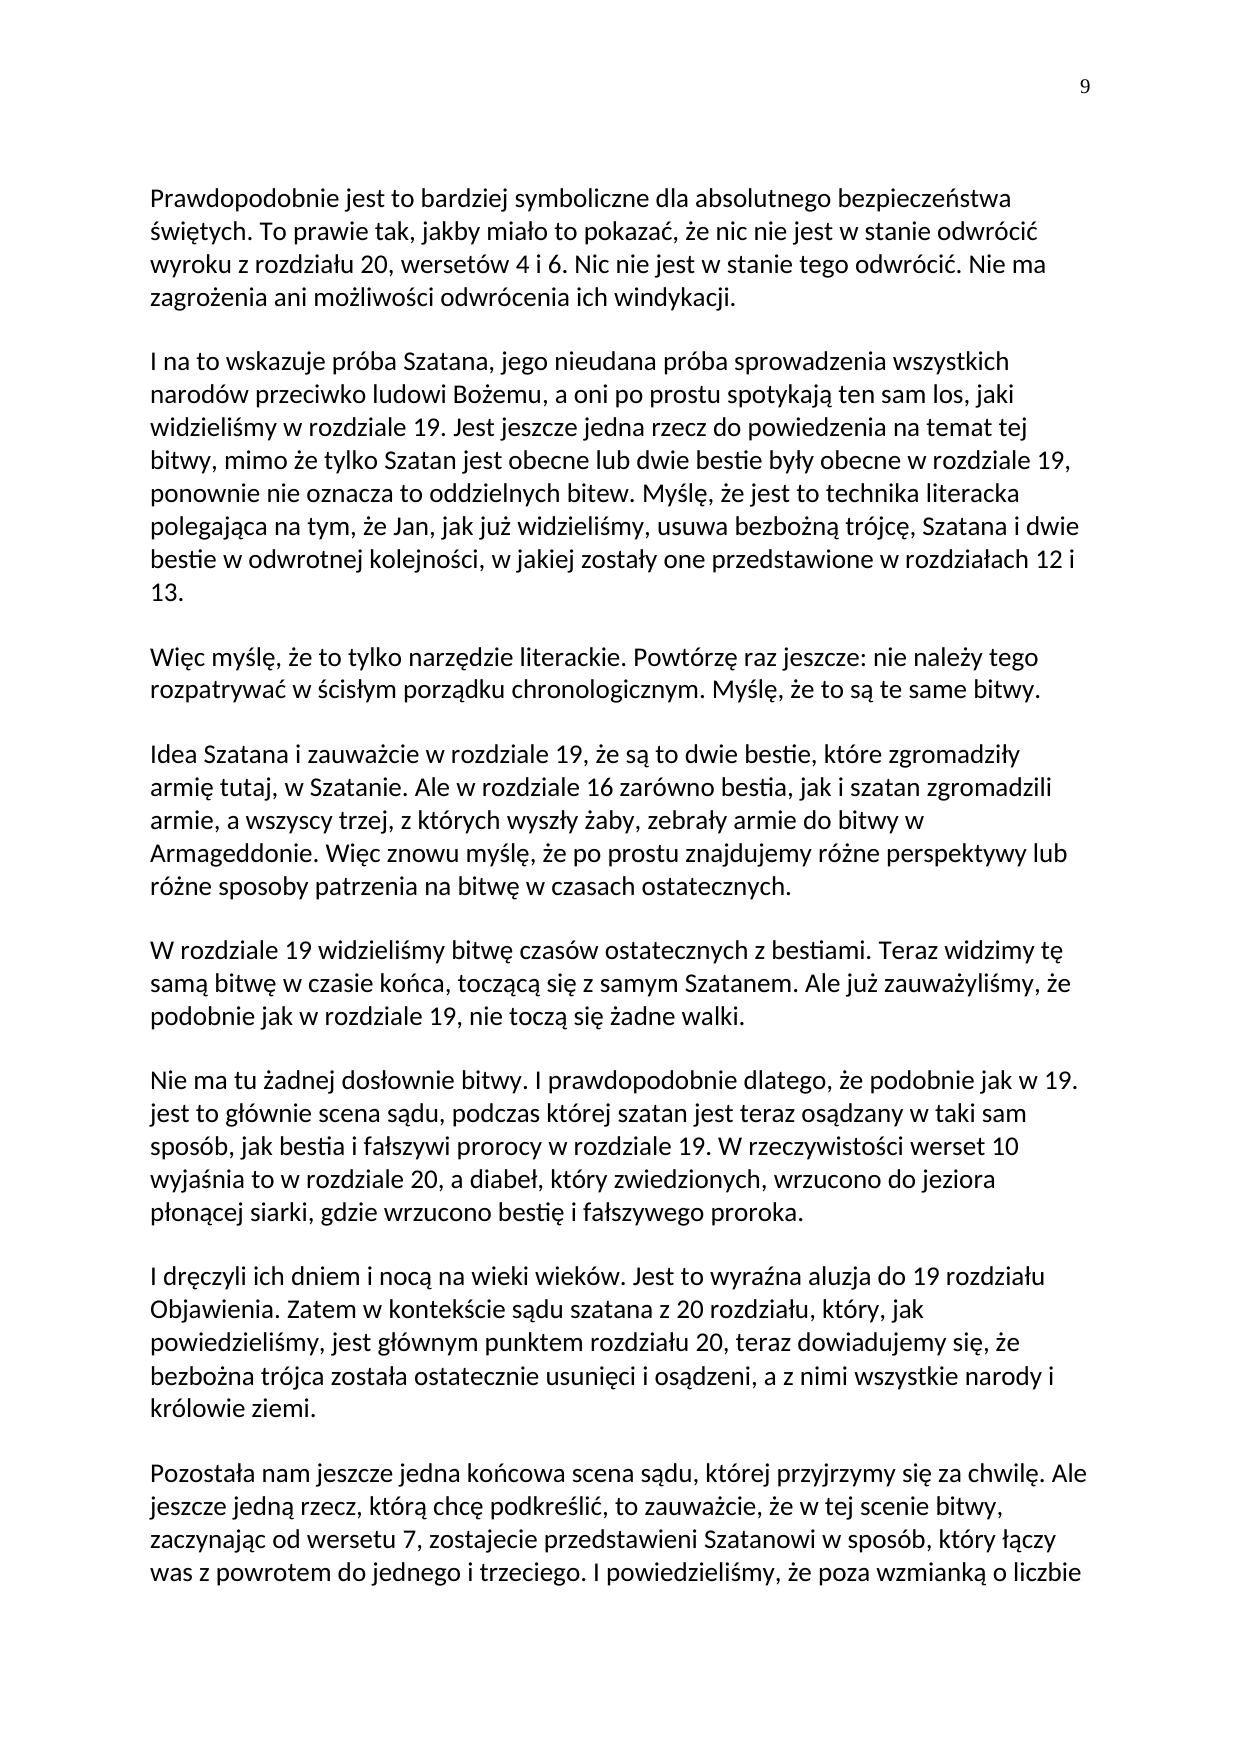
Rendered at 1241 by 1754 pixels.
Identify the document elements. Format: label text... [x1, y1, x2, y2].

text Więc myślę, że to tylko narzędzie literackie. Powtórzę raz jeszcze: nie należy tego rozpatrywać w ścisłym porządku chronologicznym. Myślę, że to są te same bitwy. [150, 640, 1090, 706]
text Nie ma tu żadnej dosłownie bitwy. I prawdopodobnie dlatego, że podobnie jak w 19. jest to głównie scena sądu, podczas której szatan jest teraz osądzany w taki sam sposób, jak bestia i fałszywi prorocy w rozdziale 19. W rzeczywistości werset 10 wyjaśnia to w rozdziale 20, a diabeł, który zwiedzionych, wrzucono do jeziora płonącej siarki, gdzie wrzucono bestię i fałszywego proroka. [150, 1063, 1090, 1228]
text W rozdziale 19 widzieliśmy bitwę czasów ostatecznych z bestiami. Teraz widzimy tę samą bitwę w czasie końca, toczącą się z samym Szatanem. Ale już zauważyliśmy, że podobnie jak w rozdziale 19, nie toczą się żadne walki. [150, 933, 1090, 1032]
text Idea Szatana i zauważcie w rozdziale 19, że są to dwie bestie, które zgromadziły armię tutaj, w Szatanie. Ale w rozdziale 16 zarówno bestia, jak i szatan zgromadzili armie, a wszyscy trzej, z których wyszły żaby, zebrały armie do bitwy w Armageddonie. Więc znowu myślę, że po prostu znajdujemy różne perspektywy lub różne sposoby patrzenia na bitwę w czasach ostatecznych. [150, 737, 1090, 902]
text I na to wskazuje próba Szatana, jego nieudana próba sprowadzenia wszystkich narodów przeciwko ludowi Bożemu, a oni po prostu spotykają ten sam los, jaki widzieliśmy w rozdziale 19. Jest jeszcze jedna rzecz do powiedzenia na temat tej bitwy, mimo że tylko Szatan jest obecne lub dwie bestie były obecne w rozdziale 19, ponownie nie oznacza to oddzielnych bitew. Myślę, że jest to technika literacka polegająca na tym, że Jan, jak już widzieliśmy, usuwa bezbożną trójcę, Szatana i dwie bestie w odwrotnej kolejności, w jakiej zostały one przedstawione w rozdziałach 12 i 13. [150, 344, 1090, 608]
text Prawdopodobnie jest to bardziej symboliczne dla absolutnego bezpieczeństwa świętych. To prawie tak, jakby miało to pokazać, że nic nie jest w stanie odwrócić wyroku z rozdziału 20, wersetów 4 i 6. Nic nie jest w stanie tego odwrócić. Nie ma zagrożenia ani możliwości odwrócenia ich windykacji. [150, 181, 1090, 313]
text I dręczyli ich dniem i nocą na wieki wieków. Jest to wyraźna aluzja do 19 rozdziału Objawienia. Zatem w kontekście sądu szatana z 20 rozdziału, który, jak powiedzieliśmy, jest głównym punktem rozdziału 20, teraz dowiadujemy się, że bezbożna trójca została ostatecznie usunięci i osądzeni, a z nimi wszystkie narody i królowie ziemi. [150, 1259, 1090, 1425]
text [150, 1456, 1090, 1588]
